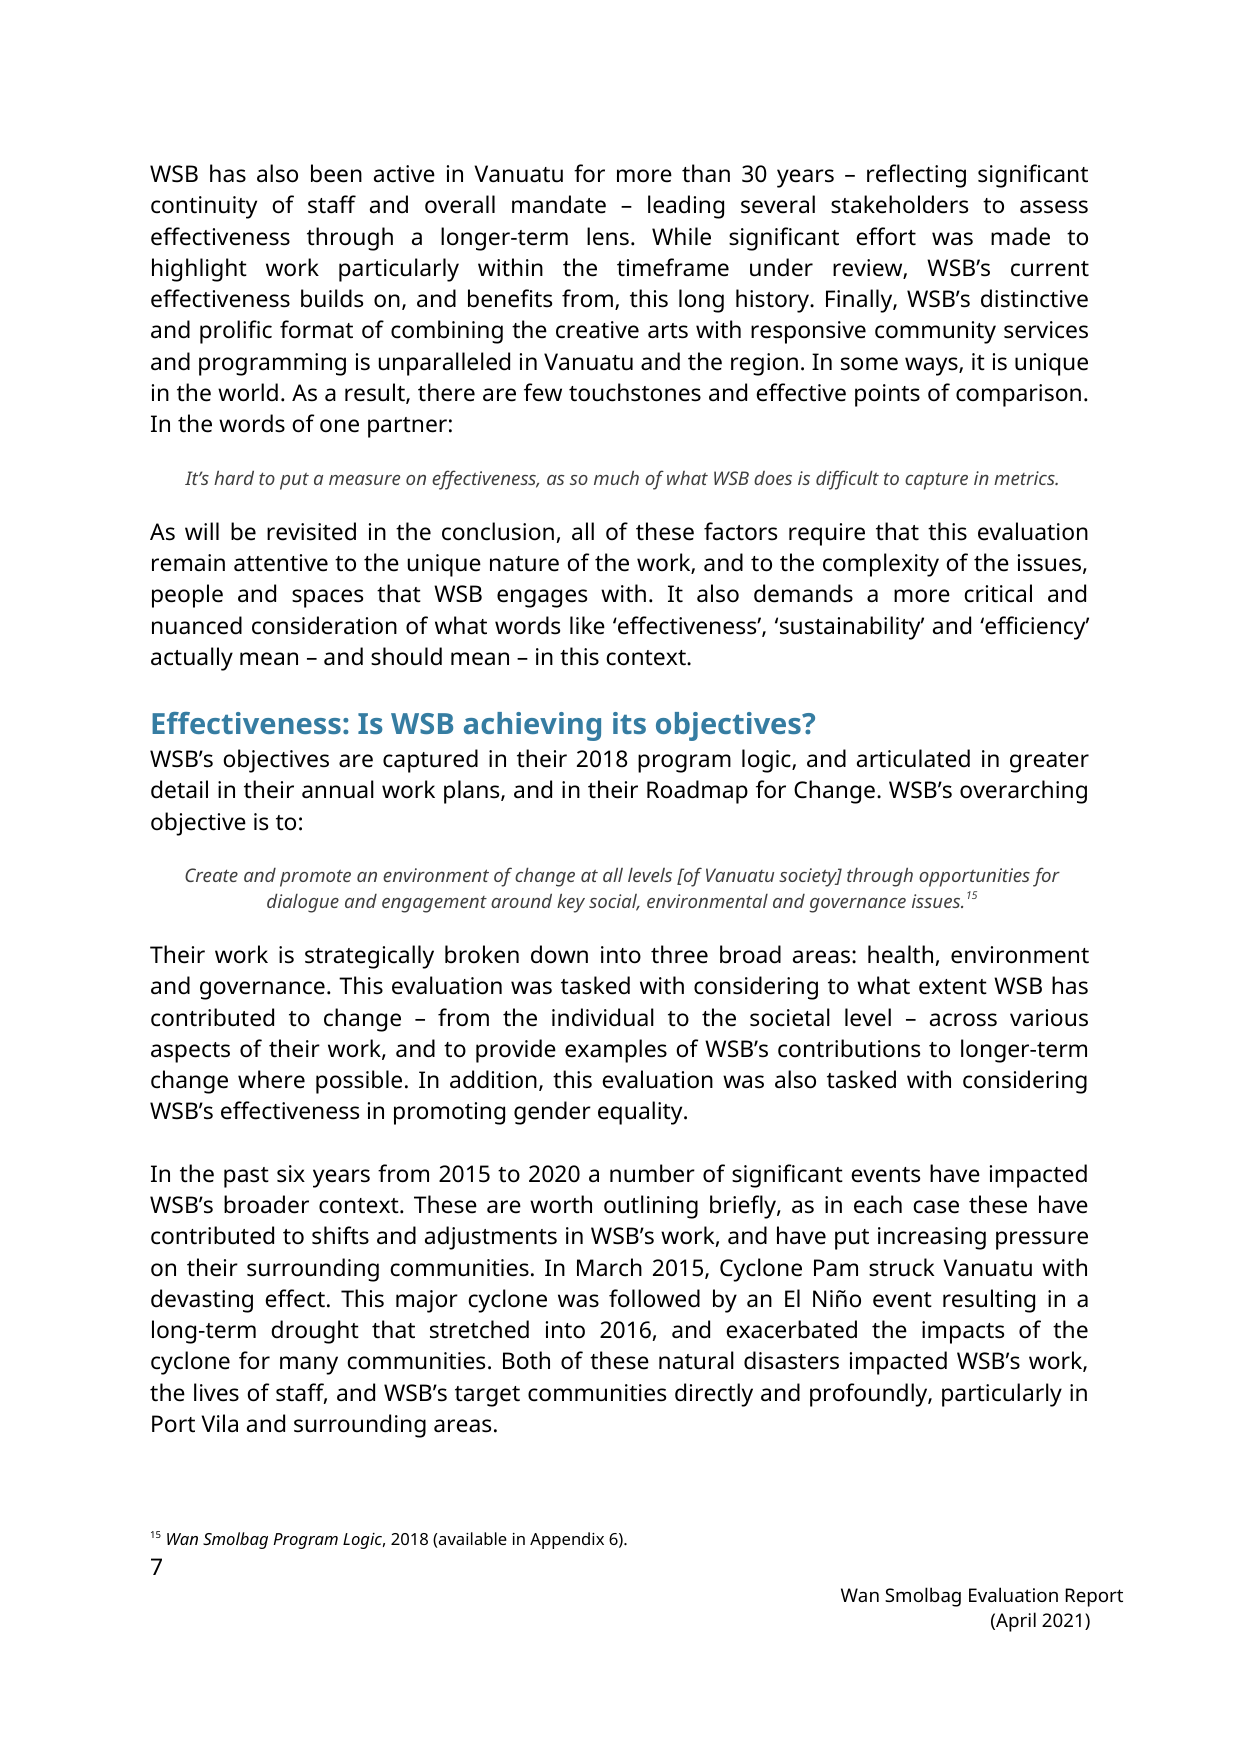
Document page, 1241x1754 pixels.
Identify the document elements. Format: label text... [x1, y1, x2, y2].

text Their work is strategically broken down into three broad areas: health, environment and governance. This evaluation was tasked with considering to what extent WSB has contributed to change – from the individual to the societal level – across various aspects of their work, and to provide examples of WSB’s contributions to longer-term change where possible. In addition, this evaluation was also tasked with considering WSB’s effectiveness in promoting gender equality. [150, 939, 1090, 1126]
text Create and promote an environment of change at all levels [of Vanuatu society] through opportunities for dialogue and engagement around key social, environmental and governance issues. [179, 862, 1066, 913]
text WSB’s objectives are captured in their 2018 program logic, and articulated in greater detail in their annual work plans, and in their Roadmap for Change. WSB’s overarching objective is to: [150, 743, 1090, 837]
subtitle Effectiveness: Is WSB achieving its objectives? [150, 703, 1090, 743]
text As will be revisited in the conclusion, all of these factors require that this evaluation remain attentive to the unique nature of the work, and to the complexity of the issues, people and spaces that WSB engages with. It also demands a more critical and nuanced consideration of what words like ‘effectiveness’, ‘sustainability’ and ‘efficiency’ actually mean – and should mean – in this context. [150, 516, 1090, 672]
text It’s hard to put a measure on effectiveness, as so much of what WSB does is difficult to capture in metrics. [179, 465, 1066, 490]
text WSB has also been active in Vanuatu for more than 30 years – reflecting significant continuity of staff and overall mandate – leading several stakeholders to assess effectiveness through a longer-term lens. While significant effort was made to highlight work particularly within the timeframe under review, WSB’s current effectiveness builds on, and benefits from, this long history. Finally, WSB’s distinctive and prolific format of combining the creative arts with responsive community services and programming is unparalleled in Vanuatu and the region. In some ways, it is unique in the world. As a result, there are few touchstones and effective points of comparison. In the words of one partner: [150, 158, 1090, 439]
text In the past six years from 2015 to 2020 a number of significant events have impacted WSB’s broader context. These are worth outlining briefly, as in each case these have contributed to shifts and adjustments in WSB’s work, and have put increasing pressure on their surrounding communities. In March 2015, Cyclone Pam struck Vanuatu with devasting effect. This major cyclone was followed by an El Niño event resulting in a long-term drought that stretched into 2016, and exacerbated the impacts of the cyclone for many communities. Both of these natural disasters impacted WSB’s work, the lives of staff, and WSB’s target communities directly and profoundly, particularly in Port Vila and surrounding areas. [150, 1158, 1090, 1439]
